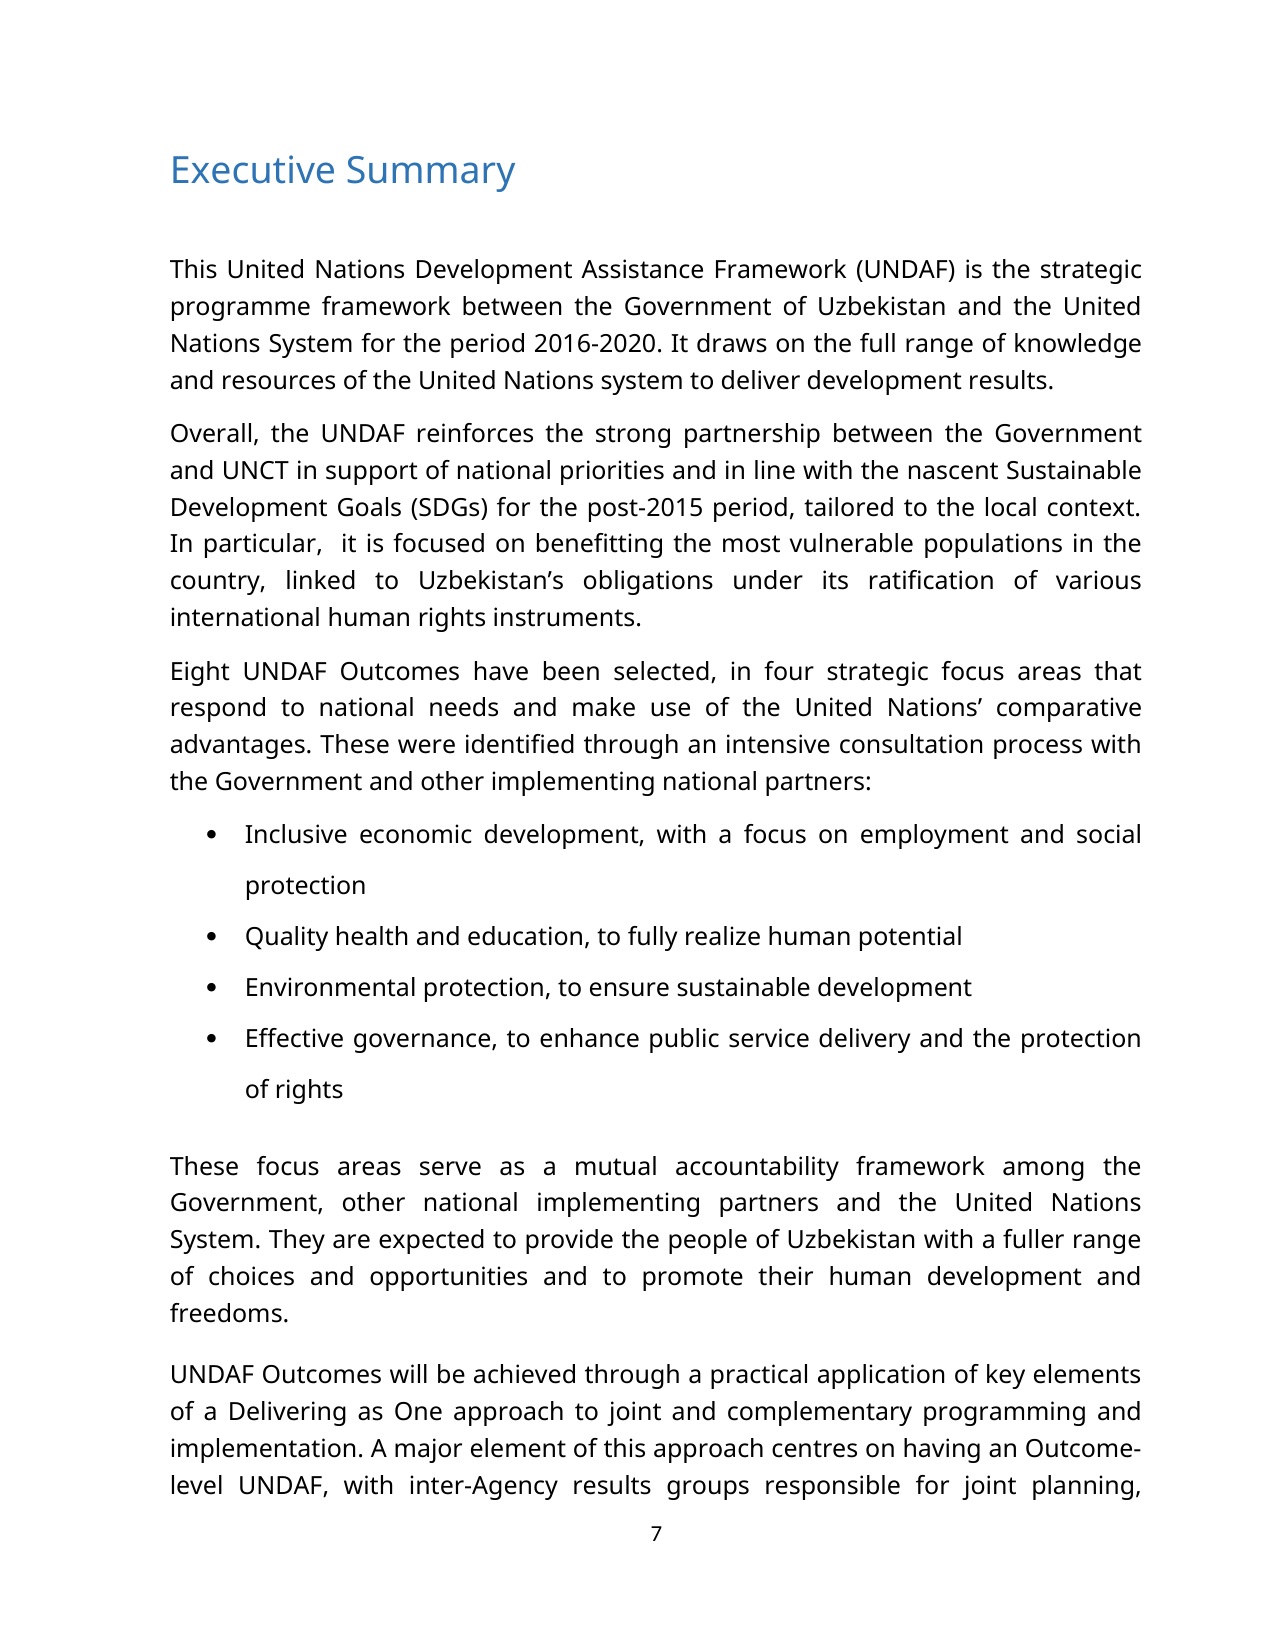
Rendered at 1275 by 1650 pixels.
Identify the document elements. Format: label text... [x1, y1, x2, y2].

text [169, 1357, 1143, 1501]
list Effective governance, to enhance public service delivery and the protection of rights [207, 1021, 1143, 1106]
text Eight UNDAF Outcomes have been selected, in four strategic focus areas that respond to national needs and make use of the United Nations’ comparative advantages. These were identified through an intensive consultation process with the Government and other implementing national partners: [169, 653, 1143, 797]
text This United Nations Development Assistance Framework (UNDAF) is the strategic programme framework between the Government of Uzbekistan and the United Nations System for the period 2016-2020. It draws on the full range of knowledge and resources of the United Nations system to deliver development results. [169, 252, 1143, 396]
text These focus areas serve as a mutual accountability framework among the Government, other national implementing partners and the United Nations System. They are expected to provide the people of Uzbekistan with a fuller range of choices and opportunities and to promote their human development and freedoms. [169, 1148, 1143, 1329]
list Quality health and education, to fully realize human potential [207, 919, 1143, 953]
list Inclusive economic development, with a focus on employment and social protection [207, 817, 1143, 902]
subtitle Executive Summary [169, 143, 1143, 194]
list Environmental protection, to ensure sustainable development [207, 970, 1143, 1004]
text Overall, the UNDAF reinforces the strong partnership between the Government and UNCT in support of national priorities and in line with the nascent Sustainable Development Goals (SDGs) for the post-2015 period, tailored to the local context. In particular, it is focused on benefitting the most vulnerable populations in the country, linked to Uzbekistan’s obligations under its ratification of various international human rights instruments. [169, 416, 1143, 634]
